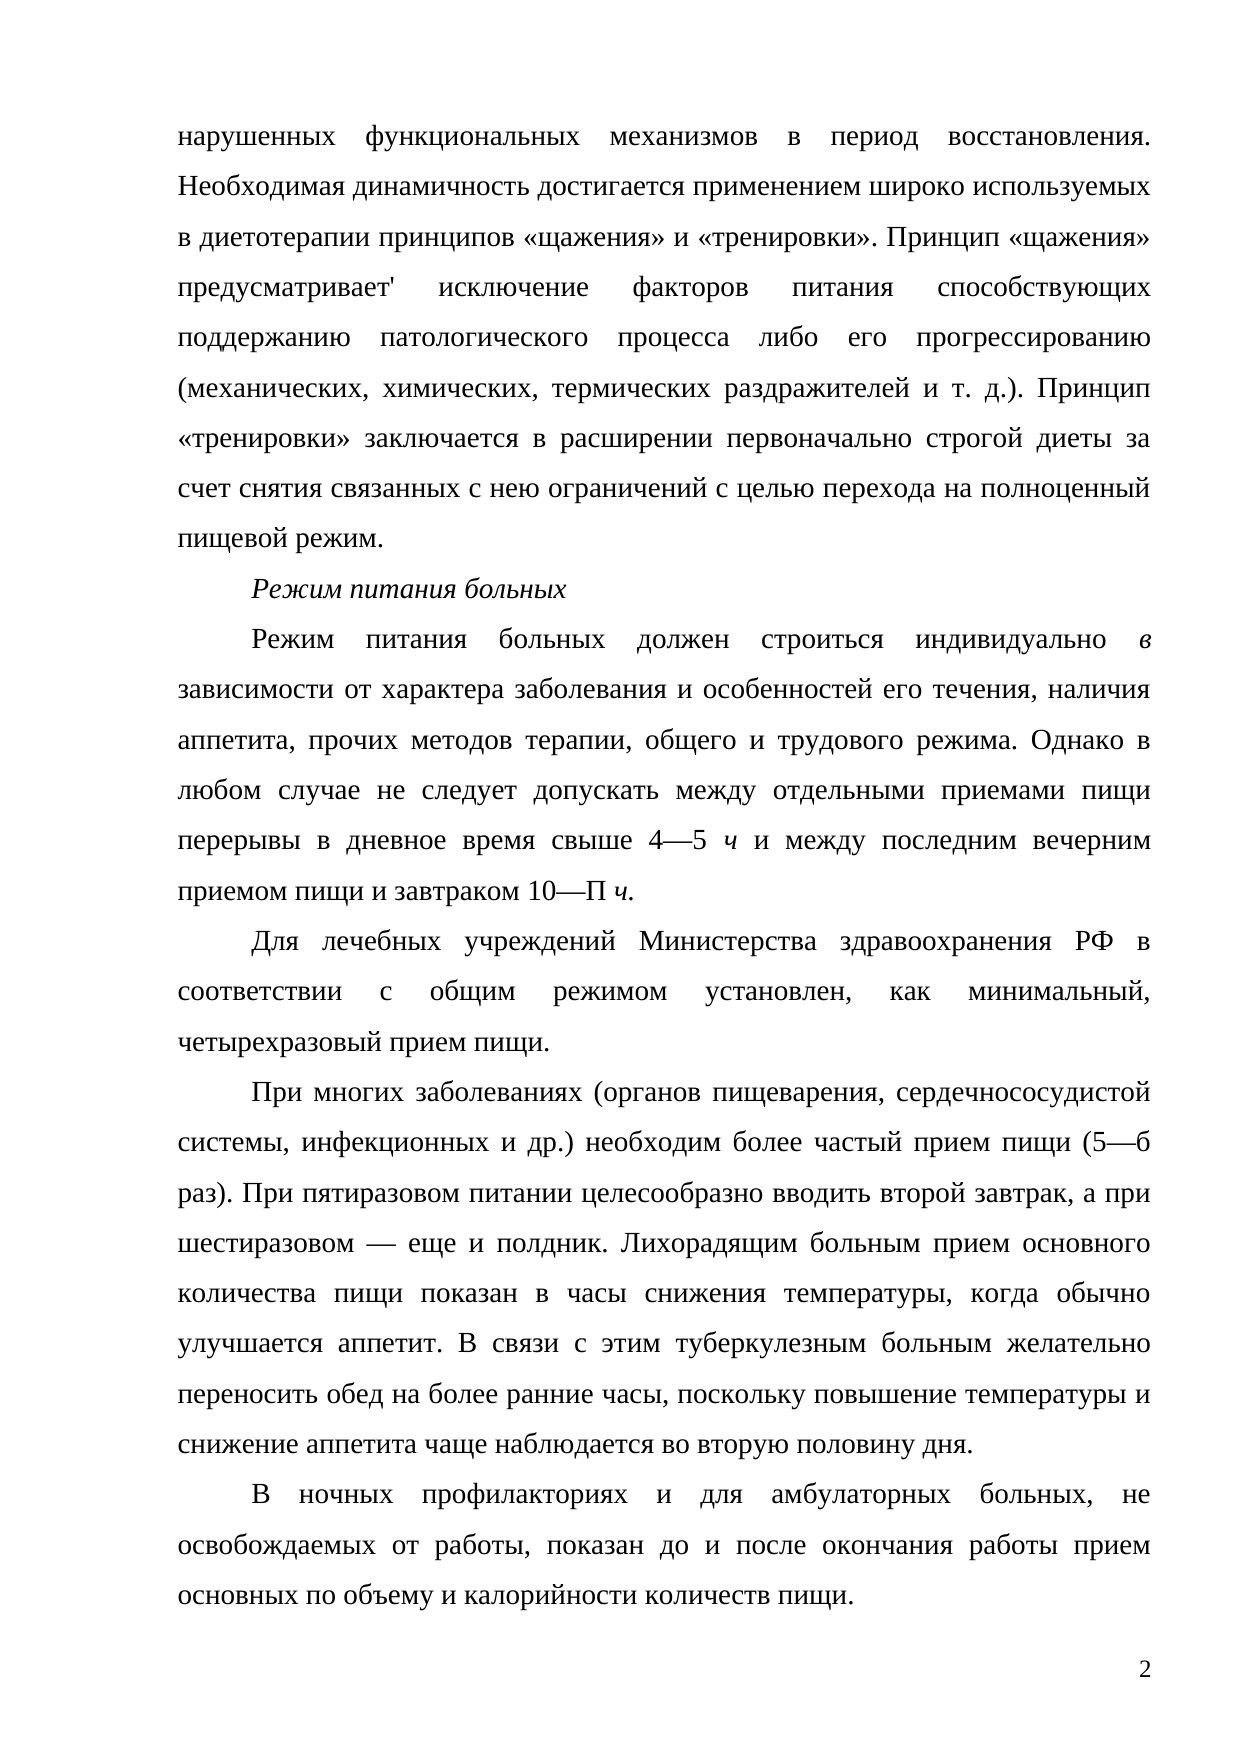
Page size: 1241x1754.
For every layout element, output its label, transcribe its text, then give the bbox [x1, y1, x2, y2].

text При многих заболеваниях (органов пищеварения, сердечнососудистой системы, инфекционных и др.) необходим более частый прием пищи (5—б раз). При пятиразовом питании целесообразно вводить второй завтрак, а при шестиразовом — еще и полдник. Лихорадящим больным прием основного количества пищи показан в часы снижения температуры, когда обычно улучшается аппетит. В связи с этим туберкулезным больным желательно переносить обед на более ранние часы, поскольку повышение температуры и снижение аппетита чаще наблюдается во вторую половину дня. [177, 1074, 1152, 1460]
text Режим питания больных должен строиться индивидуально в зависимости от характера заболевания и особенностей его течения, наличия аппетита, прочих методов терапии, общего и трудового режима. Однако в любом случае не следует допускать между отдельными приемами пищи перерывы в дневное время свыше 4—5 ч и между последним вечерним приемом пищи и завтраком 10—П ч. [177, 621, 1152, 906]
text В ночных профилакториях и для амбулаторных больных, не освобождаемых от работы, показан до и после окончания работы прием основных по объему и калорийности количеств пищи. [177, 1477, 1152, 1611]
text Режим питания больных [177, 571, 1152, 604]
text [177, 118, 1152, 554]
text Для лечебных учреждений Министерства здравоохранения РФ в соответствии с общим режимом установлен, как минимальный, четырехразовый прием пищи. [177, 923, 1152, 1057]
